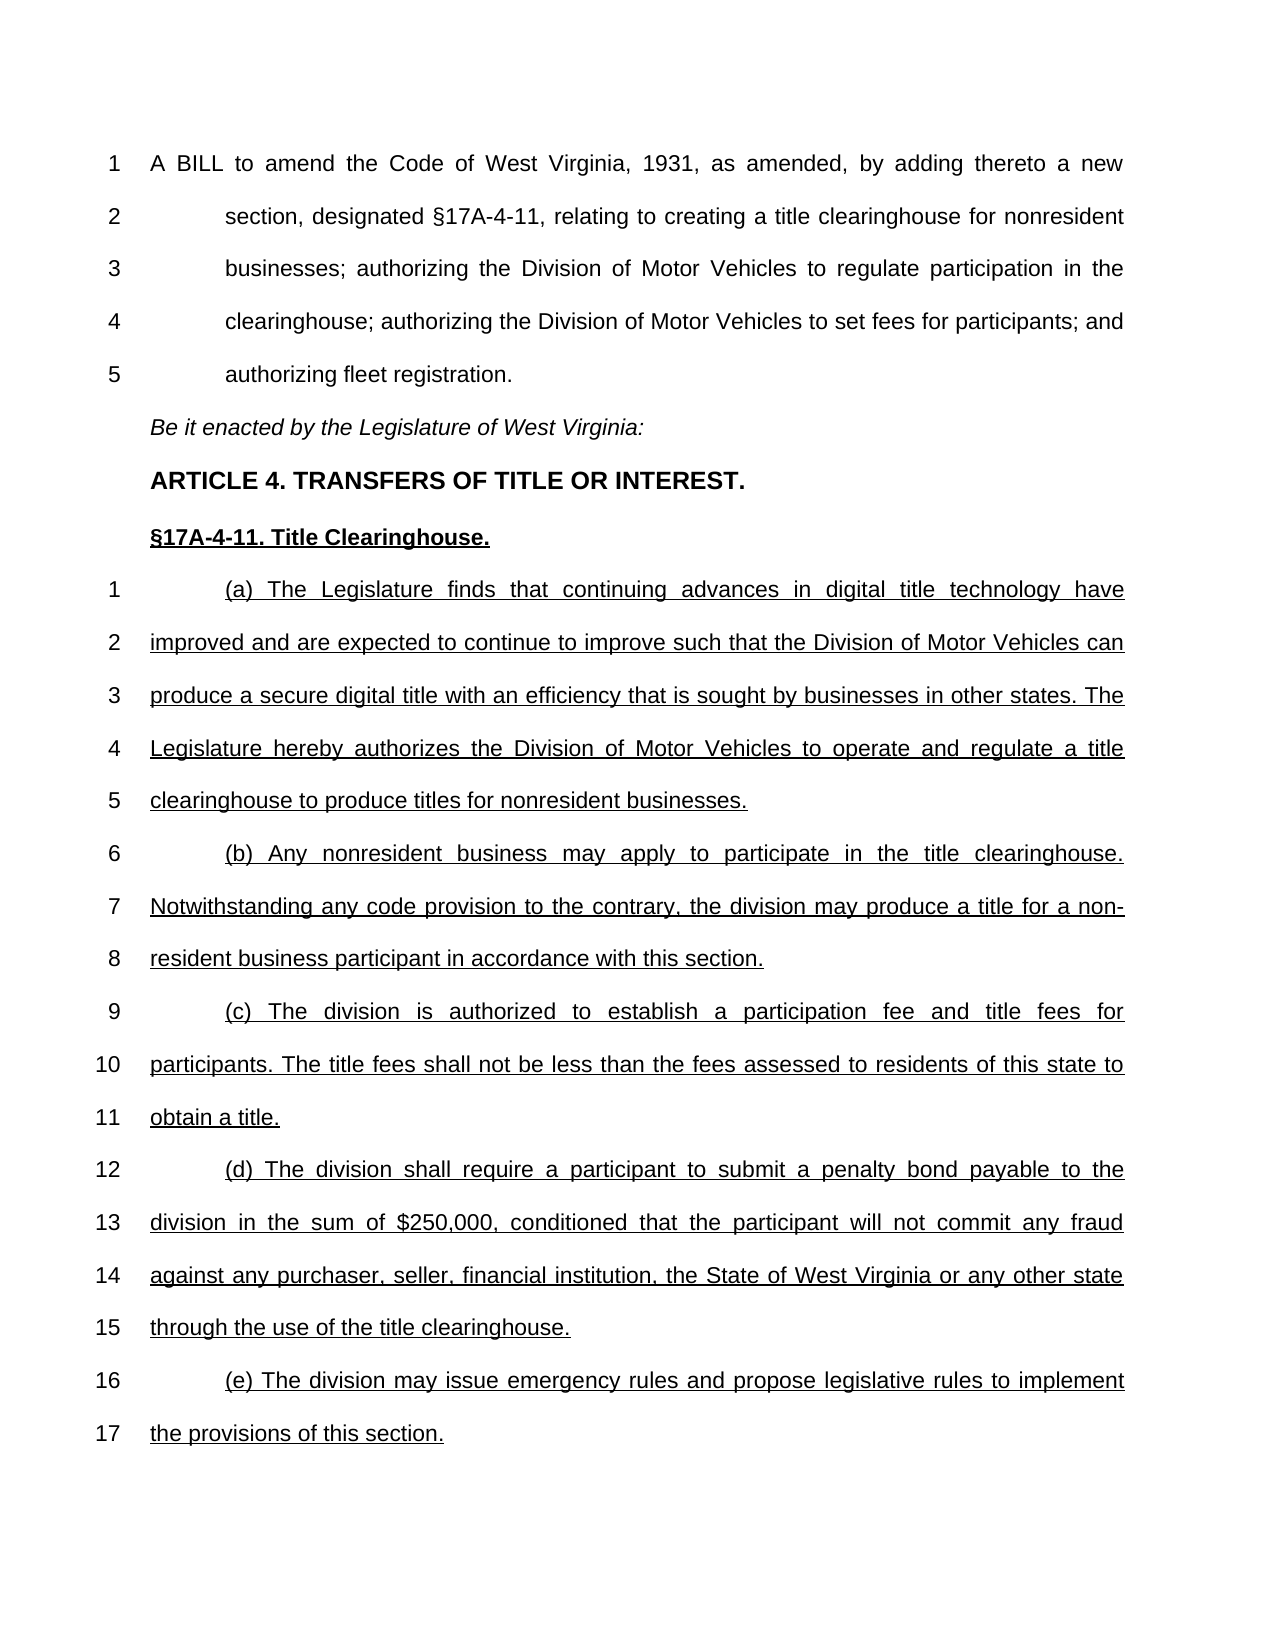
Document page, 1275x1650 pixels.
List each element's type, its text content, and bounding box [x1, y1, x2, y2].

text (b) Any nonresident business may apply to participate in the title clearinghouse. Notwithstanding any code provision to the contrary, the division may produce a title for a non-resident business participant in accordance with this section. [150, 917, 1125, 972]
text (c) The division is authorized to establish a participation fee and title fees for participants. The title fees shall not be less than the fees assessed to residents of this state to obtain a title. [150, 998, 1125, 1074]
text (a) The Legislature finds that continuing advances in digital title technology have improved and are expected to continue to improve such that the Division of Motor Vehicles can produce a secure digital title with an efficiency that is sought by businesses in other states. The Legislature hereby authorizes the Division of Motor Vehicles to operate and regulate a title clearinghouse to produce titles for nonresident businesses. [150, 576, 1125, 652]
text A BILL to amend the Code of West Virginia, 1931, as amended, by adding thereto a new section, designated §17A-4-11, relating to creating a title clearinghouse for nonresident businesses; authorizing the Division of Motor Vehicles to regulate participation in the clearinghouse; authorizing the Division of Motor Vehicles to set fees for participants; and authorizing fleet registration. [150, 150, 1125, 387]
text (a) The Legislature finds that continuing advances in digital title technology have improved and are expected to continue to improve such that the Division of Motor Vehicles can produce a secure digital title with an efficiency that is sought by businesses in other states. The Legislature hereby authorizes the Division of Motor Vehicles to operate and regulate a title clearinghouse to produce titles for nonresident businesses. [150, 706, 1125, 757]
text (a) The Legislature finds that continuing advances in digital title technology have improved and are expected to continue to improve such that the Division of Motor Vehicles can produce a secure digital title with an efficiency that is sought by businesses in other states. The Legislature hereby authorizes the Division of Motor Vehicles to operate and regulate a title clearinghouse to produce titles for nonresident businesses. [150, 653, 1125, 705]
text (a) The Legislature finds that continuing advances in digital title technology have improved and are expected to continue to improve such that the Division of Motor Vehicles can produce a secure digital title with an efficiency that is sought by businesses in other states. The Legislature hereby authorizes the Division of Motor Vehicles to operate and regulate a title clearinghouse to produce titles for nonresident businesses. [150, 759, 1125, 814]
text (d) The division shall require a participant to submit a penalty bond payable to the division in the sum of $250,000, conditioned that the participant will not commit any fraud against any purchaser, seller, financial institution, the State of West Virginia or any other state through the use of the title clearinghouse. [150, 1156, 1125, 1341]
text Be it enacted by the Legislature of West Virginia: [150, 413, 1125, 440]
text (b) Any nonresident business may apply to participate in the title clearinghouse. Notwithstanding any code provision to the contrary, the division may produce a title for a non-resident business participant in accordance with this section. [150, 840, 1125, 915]
text (c) The division is authorized to establish a participation fee and title fees for participants. The title fees shall not be less than the fees assessed to residents of this state to obtain a title. [150, 1075, 1125, 1130]
subtitle §17A-4-11. Title Clearinghouse. [150, 524, 1125, 550]
subtitle ARTICLE 4. TRANSFERS OF TITLE OR INTEREST. [150, 466, 1125, 495]
text (e) The division may issue emergency rules and propose legislative rules to implement the provisions of this section. [150, 1367, 1125, 1446]
